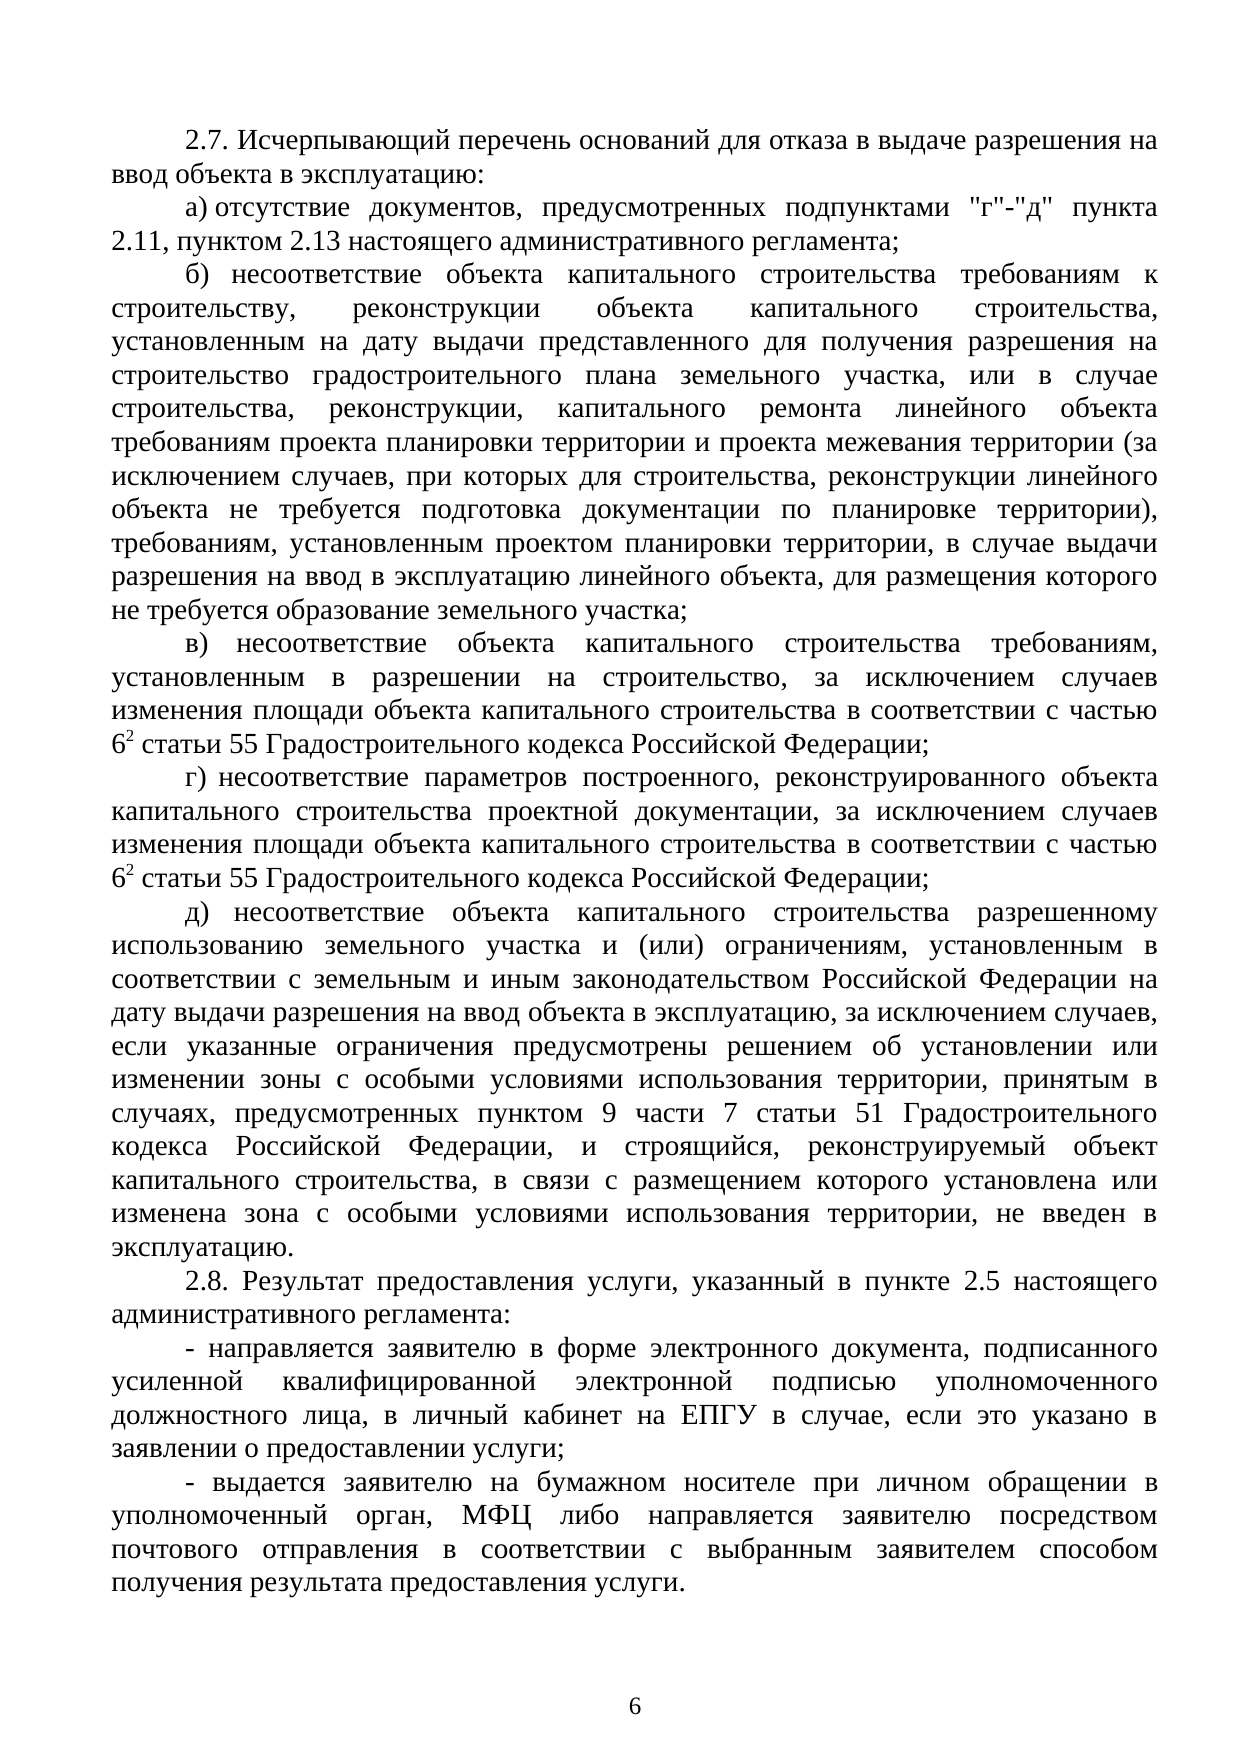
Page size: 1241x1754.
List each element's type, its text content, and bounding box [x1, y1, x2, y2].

text б) несоответствие объекта капитального строительства требованиям к строительству, реконструкции объекта капитального строительства, установленным на дату выдачи представленного для получения разрешения на строительство градостроительного плана земельного участка, или в случае строительства, реконструкции, капитального ремонта линейного объекта требованиям проекта планировки территории и проекта межевания территории (за исключением случаев, при которых для строительства, реконструкции линейного объекта не требуется подготовка документации по планировке территории), требованиям, установленным проектом планировки территории, в случае выдачи разрешения на ввод в эксплуатацию линейного объекта, для размещения которого не требуется образование земельного участка; [111, 256, 1159, 625]
text в) несоответствие объекта капитального строительства требованиям, установленным в разрешении на строительство, за исключением случаев изменения площади объекта капитального строительства в соответствии с частью 62 статьи 55 Градостроительного кодекса Российской Федерации; [111, 625, 1159, 759]
text г) несоответствие параметров построенного, реконструированного объекта капитального строительства проектной документации, за исключением случаев изменения площади объекта капитального строительства в соответствии с частью 62 статьи 55 Градостроительного кодекса Российской Федерации; [111, 759, 1159, 894]
text - выдается заявителю на бумажном носителе при личном обращении в уполномоченный орган, МФЦ либо направляется заявителю посредством почтового отправления в соответствии с выбранным заявителем способом получения результата предоставления услуги. [111, 1464, 1159, 1598]
text 2.8. Результат предоставления услуги, указанный в пункте 2.5 настоящего административного регламента: [111, 1263, 1159, 1330]
text а) отсутствие документов, предусмотренных подпунктами "г"-"д" пункта 2.11, пунктом 2.13 настоящего административного регламента; [111, 189, 1159, 256]
text 2.7. Исчерпывающий перечень оснований для отказа в выдаче разрешения на ввод объекта в эксплуатацию: [111, 122, 1159, 189]
text д) несоответствие объекта капитального строительства разрешенному использованию земельного участка и (или) ограничениям, установленным в соответствии с земельным и иным законодательством Российской Федерации на дату выдачи разрешения на ввод объекта в эксплуатацию, за исключением случаев, если указанные ограничения предусмотрены решением об установлении или изменении зоны с особыми условиями использования территории, принятым в случаях, предусмотренных пунктом 9 части 7 статьи 51 Градостроительного кодекса Российской Федерации, и строящийся, реконструируемый объект капитального строительства, в связи с размещением которого установлена или изменена зона с особыми условиями использования территории, не введен в эксплуатацию. [111, 894, 1159, 1263]
text - направляется заявителю в форме электронного документа, подписанного усиленной квалифицированной электронной подписью уполномоченного должностного лица, в личный кабинет на ЕПГУ в случае, если это указано в заявлении о предоставлении услуги; [111, 1330, 1159, 1464]
